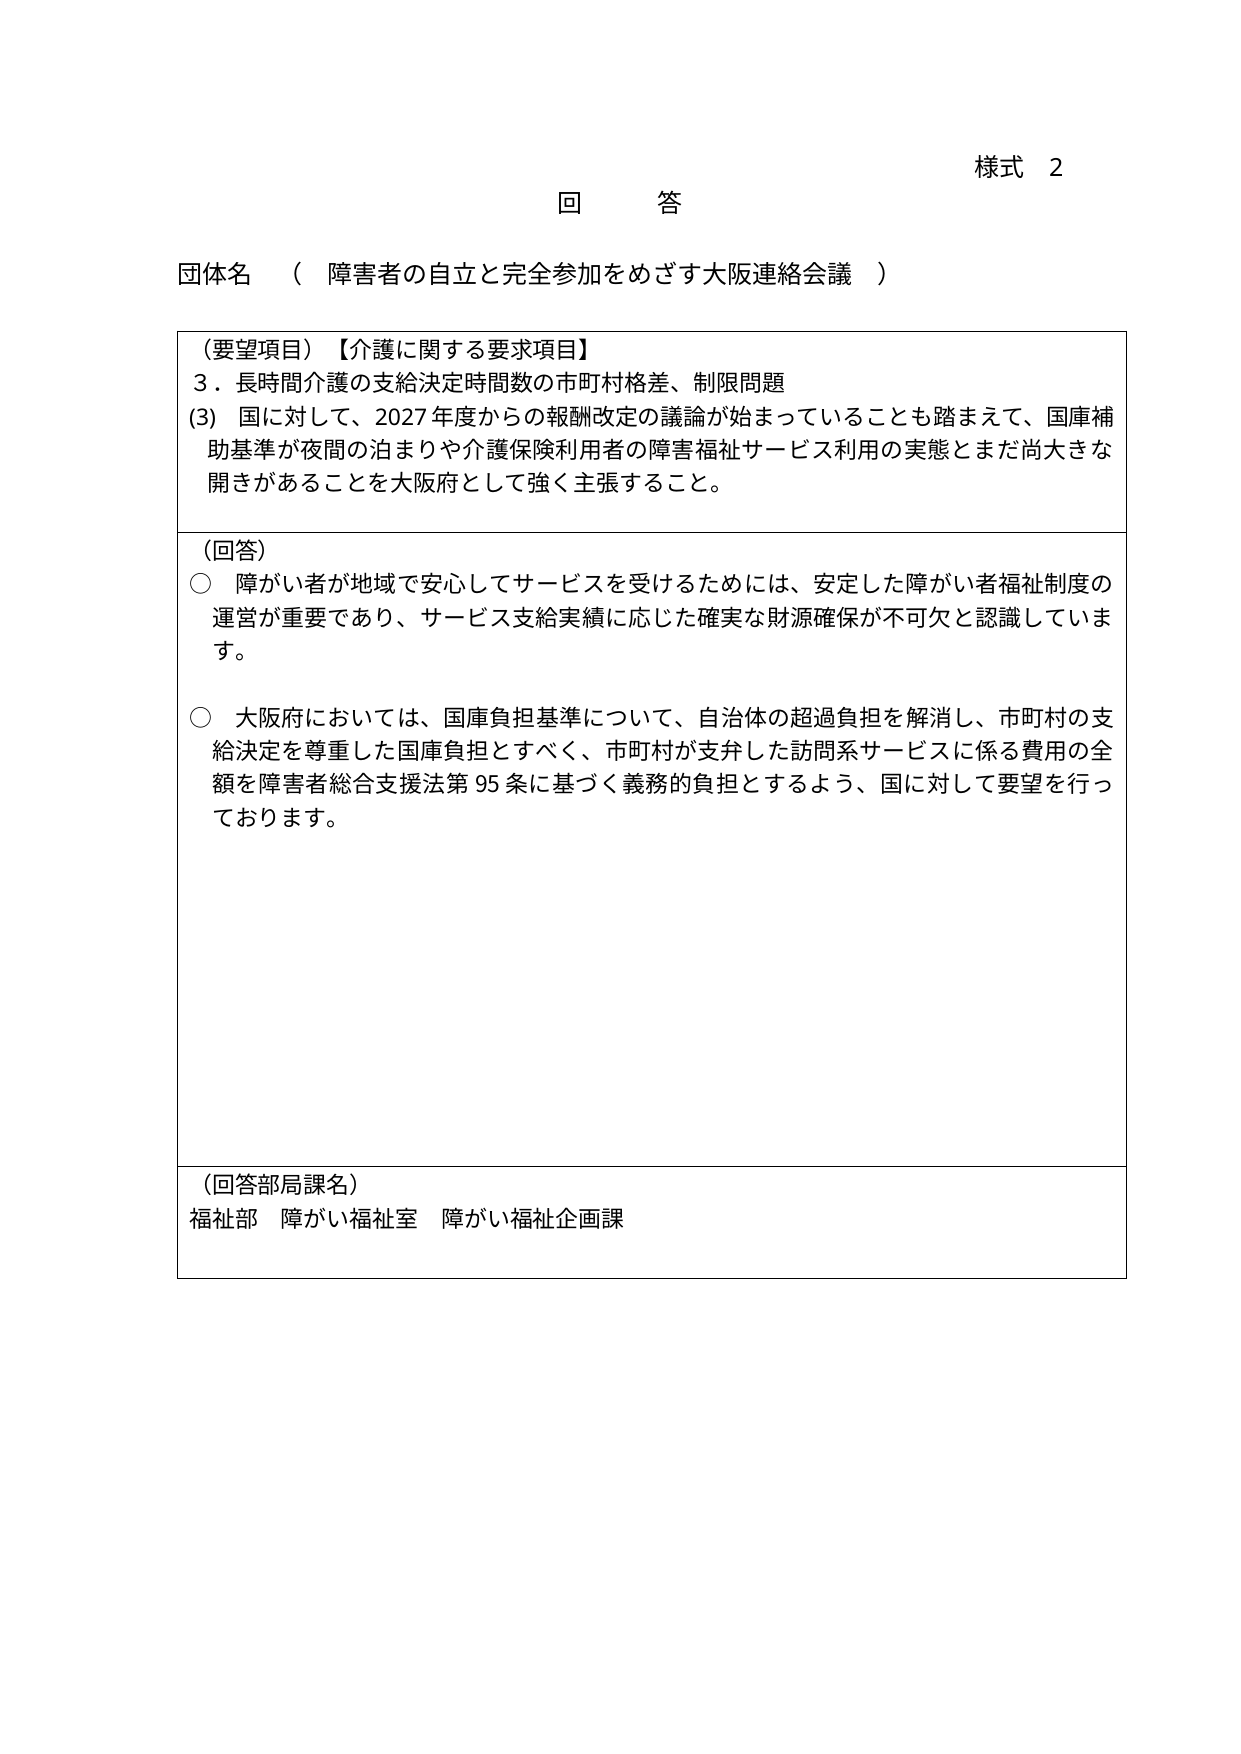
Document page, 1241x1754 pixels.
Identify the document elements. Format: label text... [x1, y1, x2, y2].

table_cell （回答） ○ 障がい者が地域で安心してサービスを受けるためには、安定した障がい者福祉制度の運営が重要であり、サービス支給実績に応じた確実な財源確保が不可欠と認識しています。 ○ 大阪府においては、国庫負担基準について、自治体の超過負担を解消し、市町村の支給決定を尊重した国庫負担とすべく、市町村が支弁した訪問系サービスに係る費用の全額を障害者総合支援法第95条に基づく義務的負担とするよう、国に対して要望を行っております。 [178, 533, 1126, 1166]
table_header （要望項目）【介護に関する要求項目】 ３．長時間介護の支給決定時間数の市町村格差、制限問題 (3) 国に対して、2027年度からの報酬改定の議論が始まっていることも踏まえて、国庫補助基準が夜間の泊まりや介護保険利用者の障害福祉サービス利用の実態とまだ尚大きな開きがあることを大阪府として強く主張すること。 [178, 332, 1126, 532]
table_cell （回答部局課名） 福祉部 障がい福祉室 障がい福祉企画課 [178, 1167, 1126, 1277]
